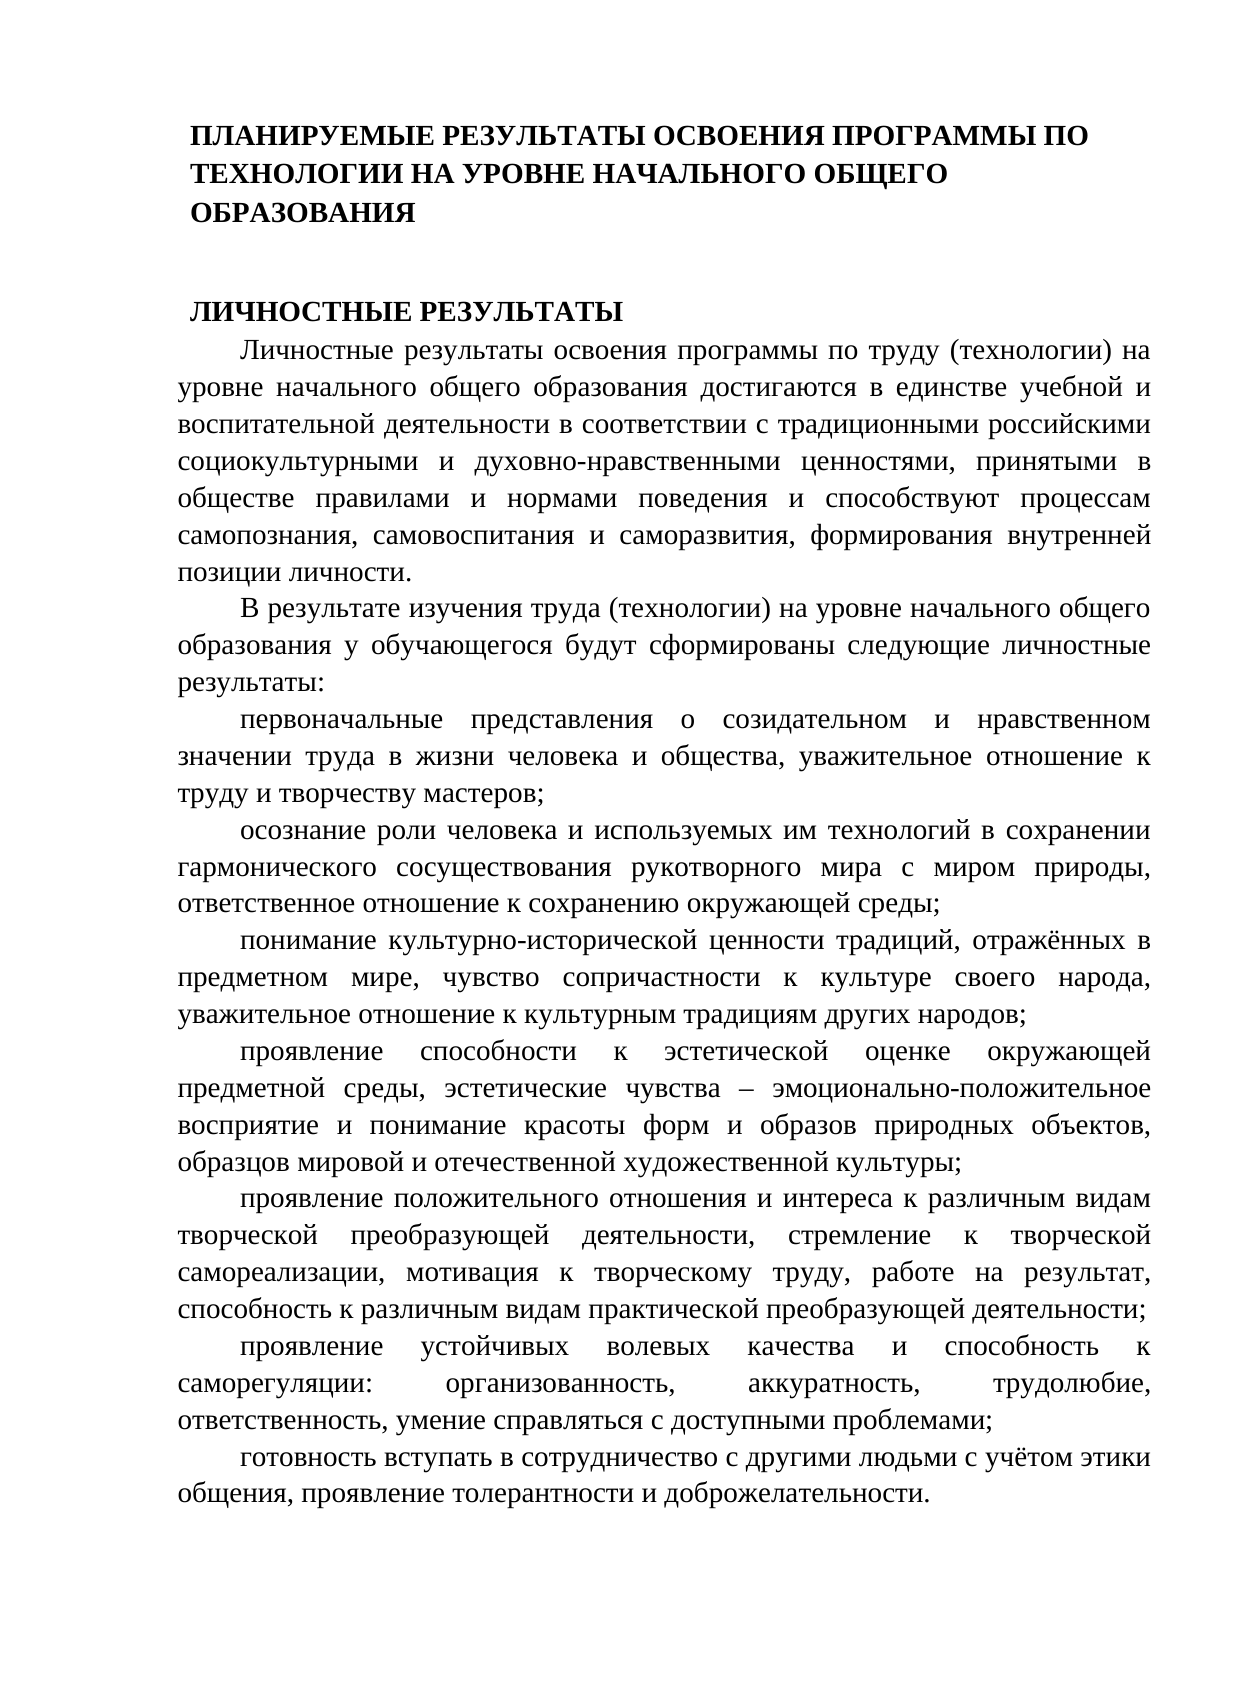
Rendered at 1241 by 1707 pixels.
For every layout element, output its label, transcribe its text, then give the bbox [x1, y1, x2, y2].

text готовность вступать в сотрудничество с другими людьми с учётом этики общения, проявление толерантности и доброжелательности. [177, 1439, 1152, 1509]
text проявление положительного отношения и интереса к различным видам творческой преобразующей деятельности, стремление к творческой самореализации, мотивация к творческому труду, работе на результат, способность к различным видам практической преобразующей деятельности; [177, 1181, 1152, 1325]
text осознание роли человека и используемых им технологий в сохранении гармонического сосуществования рукотворного мира с миром природы, ответственное отношение к сохранению окружающей среды; [177, 812, 1152, 919]
text первоначальные представления о созидательном и нравственном значении труда в жизни человека и общества, уважительное отношение к труду и творчеству мастеров; [177, 701, 1152, 808]
text ЛИЧНОСТНЫЕ РЕЗУЛЬТАТЫ [190, 294, 1152, 327]
text проявление устойчивых волевых качества и способность к саморегуляции: организованность, аккуратность, трудолюбие, ответственность, умение справляться с доступными проблемами; [177, 1328, 1152, 1435]
text проявление способности к эстетической оценке окружающей предметной среды, эстетические чувства – эмоционально-положительное восприятие и понимание красоты форм и образов природных объектов, образцов мировой и отечественной художественной культуры; [177, 1033, 1152, 1177]
text Личностные результаты освоения программы по труду (технологии) на уровне начального общего образования достигаются в единстве учебной и воспитательной деятельности в соответствии с традиционными российскими социокультурными и духовно-нравственными ценностями, принятыми в обществе правилами и нормами поведения и способствуют процессам самопознания, самовоспитания и саморазвития, формирования внутренней позиции личности. [177, 332, 1152, 587]
text понимание культурно-исторической ценности традиций, отражённых в предметном мире, чувство сопричастности к культуре своего народа, уважительное отношение к культурным традициям других народов; [177, 922, 1152, 1030]
text В результате изучения труда (технологии) на уровне начального общего образования у обучающегося будут сформированы следующие личностные результаты: [177, 591, 1152, 698]
text ПЛАНИРУЕМЫЕ РЕЗУЛЬТАТЫ ОСВОЕНИЯ ПРОГРАММЫ ПО ТЕХНОЛОГИИ НА УРОВНЕ НАЧАЛЬНОГО ОБЩЕГО ОБРАЗОВАНИЯ [190, 118, 1152, 229]
